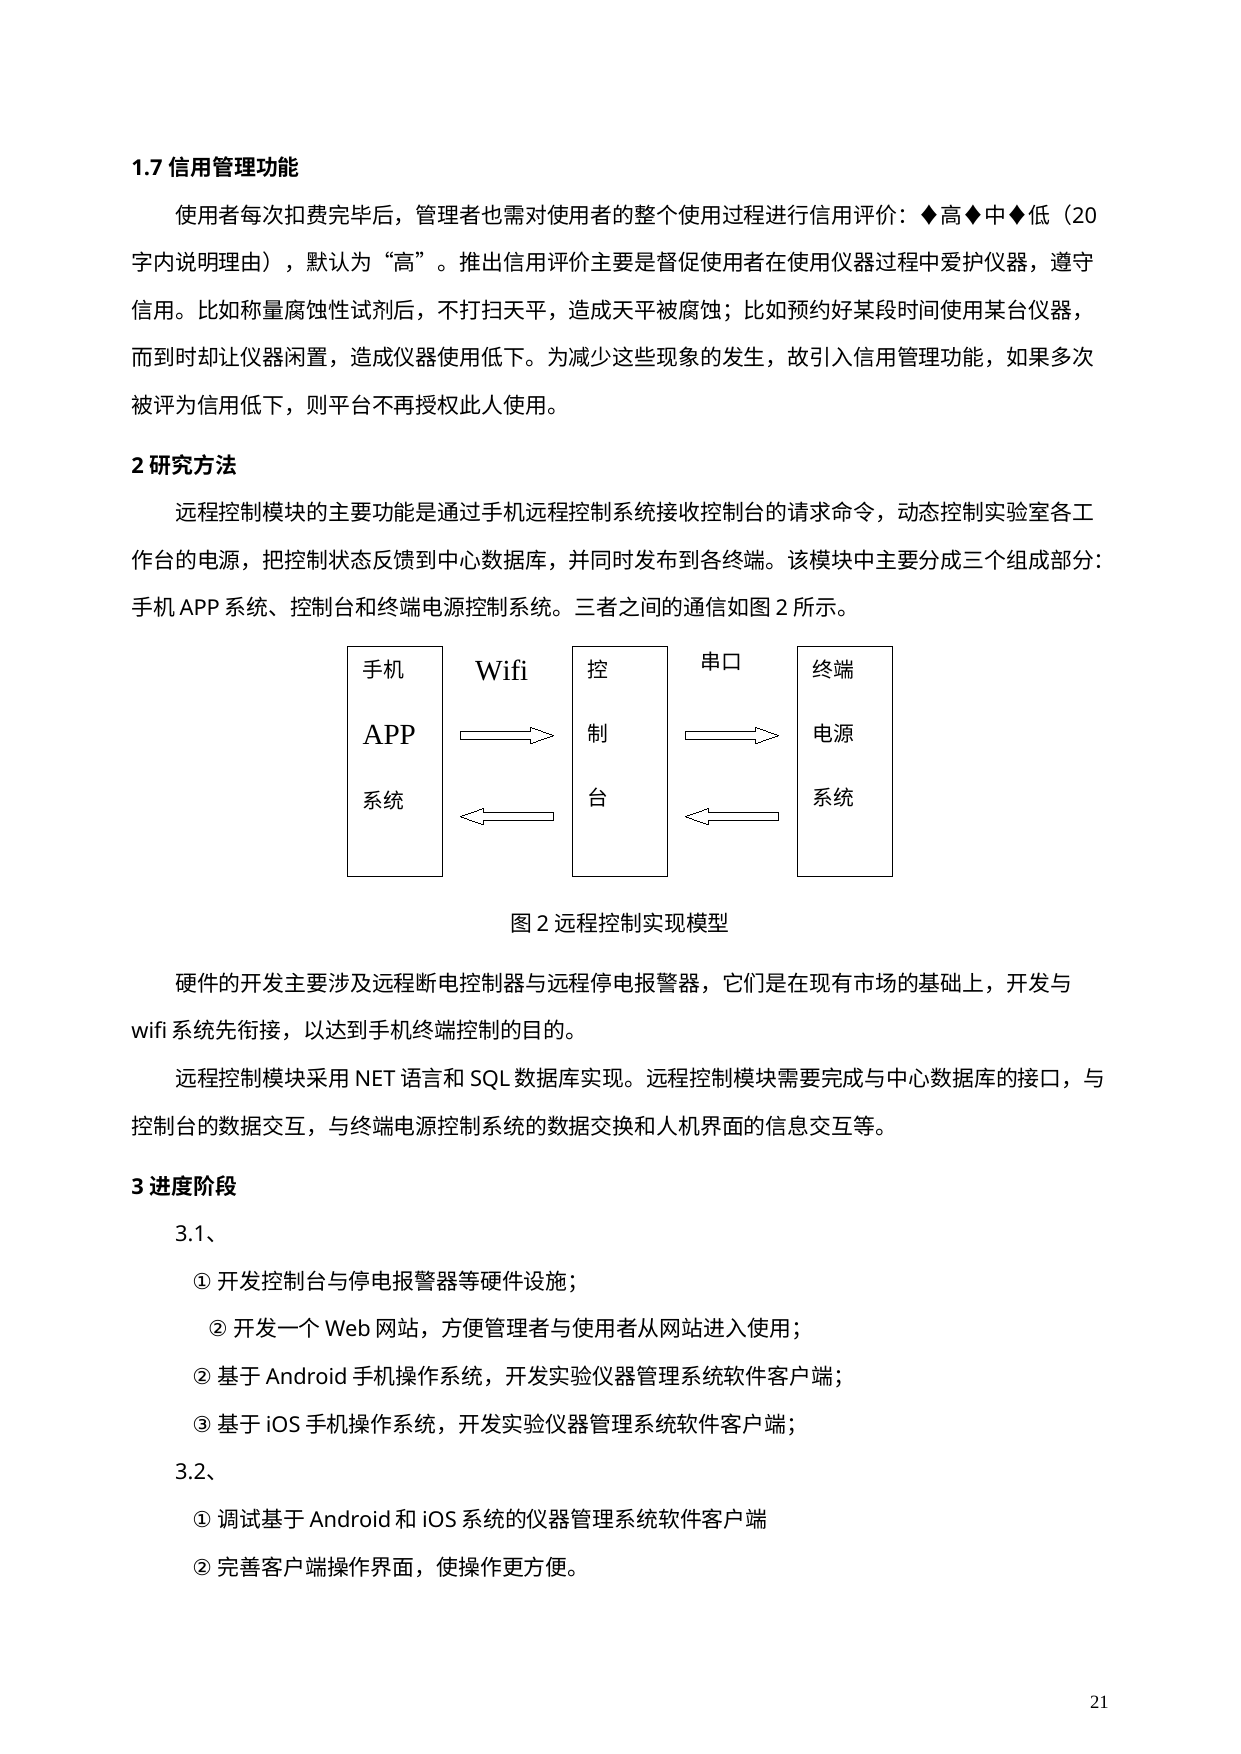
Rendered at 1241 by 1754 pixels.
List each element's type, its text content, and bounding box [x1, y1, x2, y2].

text 硬件的开发主要涉及远程断电控制器与远程停电报警器，它们是在现有市场的基础上，开发与wifi系统先衔接，以达到手机终端控制的目的。 [131, 966, 1108, 1045]
text 远程控制模块的主要功能是通过手机远程控制系统接收控制台的请求命令，动态控制实验室各工作台的电源，把控制状态反馈到中心数据库，并同时发布到各终端。该模块中主要分成三个组成部分：手机APP系统、控制台和终端电源控制系统。三者之间的通信如图2 所示。 [131, 495, 1108, 622]
text 远程控制模块采用NET语言和SQL数据库实现。远程控制模块需要完成与中心数据库的接口，与控制台的数据交互，与终端电源控制系统的数据交换和人机界面的信息交互等。 [131, 1061, 1108, 1140]
text ③ 基于iOS手机操作系统，开发实验仪器管理系统软件客户端； [131, 1407, 1108, 1438]
text 1.7 信用管理功能 [131, 150, 1108, 182]
text ② 完善客户端操作界面，使操作更方便。 [131, 1549, 1108, 1581]
text 使用者每次扣费完毕后，管理者也需对使用者的整个使用过程进行信用评价：♦高♦中♦低（20字内说明理由），默认为“高”。推出信用评价主要是督促使用者在使用仪器过程中爱护仪器，遵守信用。比如称量腐蚀性试剂后，不打扫天平，造成天平被腐蚀；比如预约好某段时间使用某台仪器，而到时却让仪器闲置，造成仪器使用低下。为减少这些现象的发生，故引入信用管理功能，如果多次被评为信用低下，则平台不再授权此人使用。 [131, 198, 1108, 419]
text ① 调试基于Android和iOS系统的仪器管理系统软件客户端 [131, 1502, 1108, 1534]
text 2 研究方法 [131, 448, 1108, 479]
text 3 进度阶段 [131, 1169, 1108, 1200]
text 3.2、 [131, 1454, 1108, 1486]
text ① 开发控制台与停电报警器等硬件设施； [131, 1264, 1108, 1296]
text 图2 远程控制实现模型 [131, 906, 1108, 938]
text 3.1、 [131, 1216, 1108, 1248]
text ② 开发一个Web网站，方便管理者与使用者从网站进入使用； [131, 1311, 1108, 1343]
text ② 基于Android手机操作系统，开发实验仪器管理系统软件客户端； [131, 1359, 1108, 1391]
